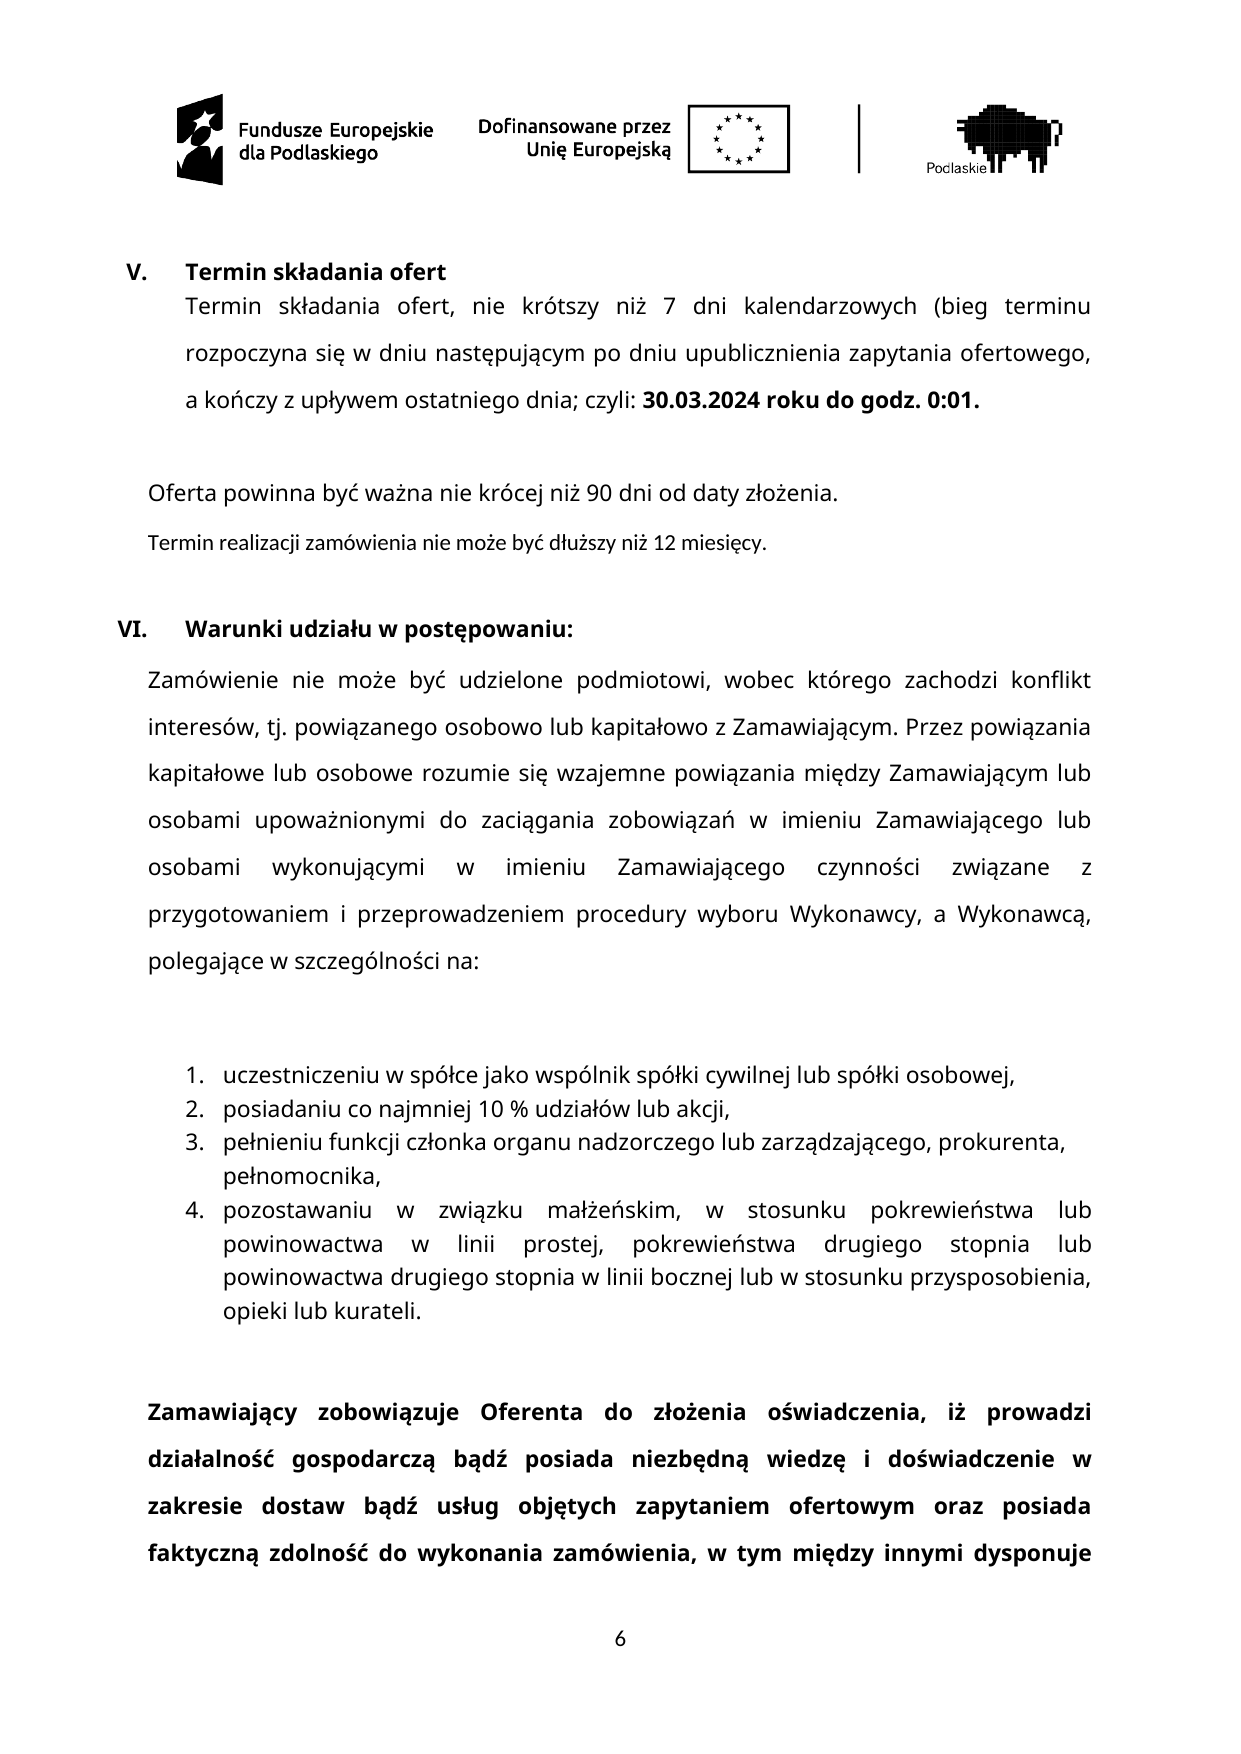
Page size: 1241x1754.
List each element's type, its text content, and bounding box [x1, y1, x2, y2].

list pełnomocnika, [223, 1160, 1093, 1191]
list pozostawaniu w związku małżeńskim, w stosunku pokrewieństwa lub powinowactwa w linii prostej, pokrewieństwa drugiego stopnia lub powinowactwa drugiego stopnia w linii bocznej lub w stosunku przysposobienia, opieki lub kurateli. [185, 1194, 1093, 1326]
picture [147, 73, 1093, 206]
list pełnieniu funkcji członka organu nadzorczego lub zarządzającego, prokurenta, [185, 1126, 1093, 1157]
list uczestniczeniu w spółce jako wspólnik spółki cywilnej lub spółki osobowej, [185, 1059, 1093, 1090]
list Termin składania ofert, nie krótszy niż 7 dni kalendarzowych (bieg terminu rozpoczyna się w dniu następującym po dniu upublicznienia zapytania ofertowego, a kończy z upływem ostatniego dnia; czyli: 30.03.2024 roku do godz. 0:01. [185, 290, 1093, 415]
text Termin realizacji zamówienia nie może być dłuższy niż 12 miesięcy. [148, 528, 1093, 556]
text Oferta powinna być ważna nie krócej niż 90 dni od daty złożenia. [148, 477, 1093, 508]
list posiadaniu co najmniej 10 % udziałów lub akcji, [185, 1092, 1093, 1124]
list Warunki udziału w postępowaniu: [148, 613, 1093, 644]
list Termin składania ofert [148, 256, 1093, 287]
text Zamówienie nie może być udzielone podmiotowi, wobec którego zachodzi konflikt interesów, tj. powiązanego osobowo lub kapitałowo z Zamawiającym. Przez powiązania kapitałowe lub osobowe rozumie się wzajemne powiązania między Zamawiającym lub osobami upoważnionymi do zaciągania zobowiązań w imieniu Zamawiającego lub osobami wykonującymi w imieniu Zamawiającego czynności związane z przygotowaniem i przeprowadzeniem procedury wyboru Wykonawcy, a Wykonawcą, polegające w szczególności na: [148, 663, 1093, 976]
